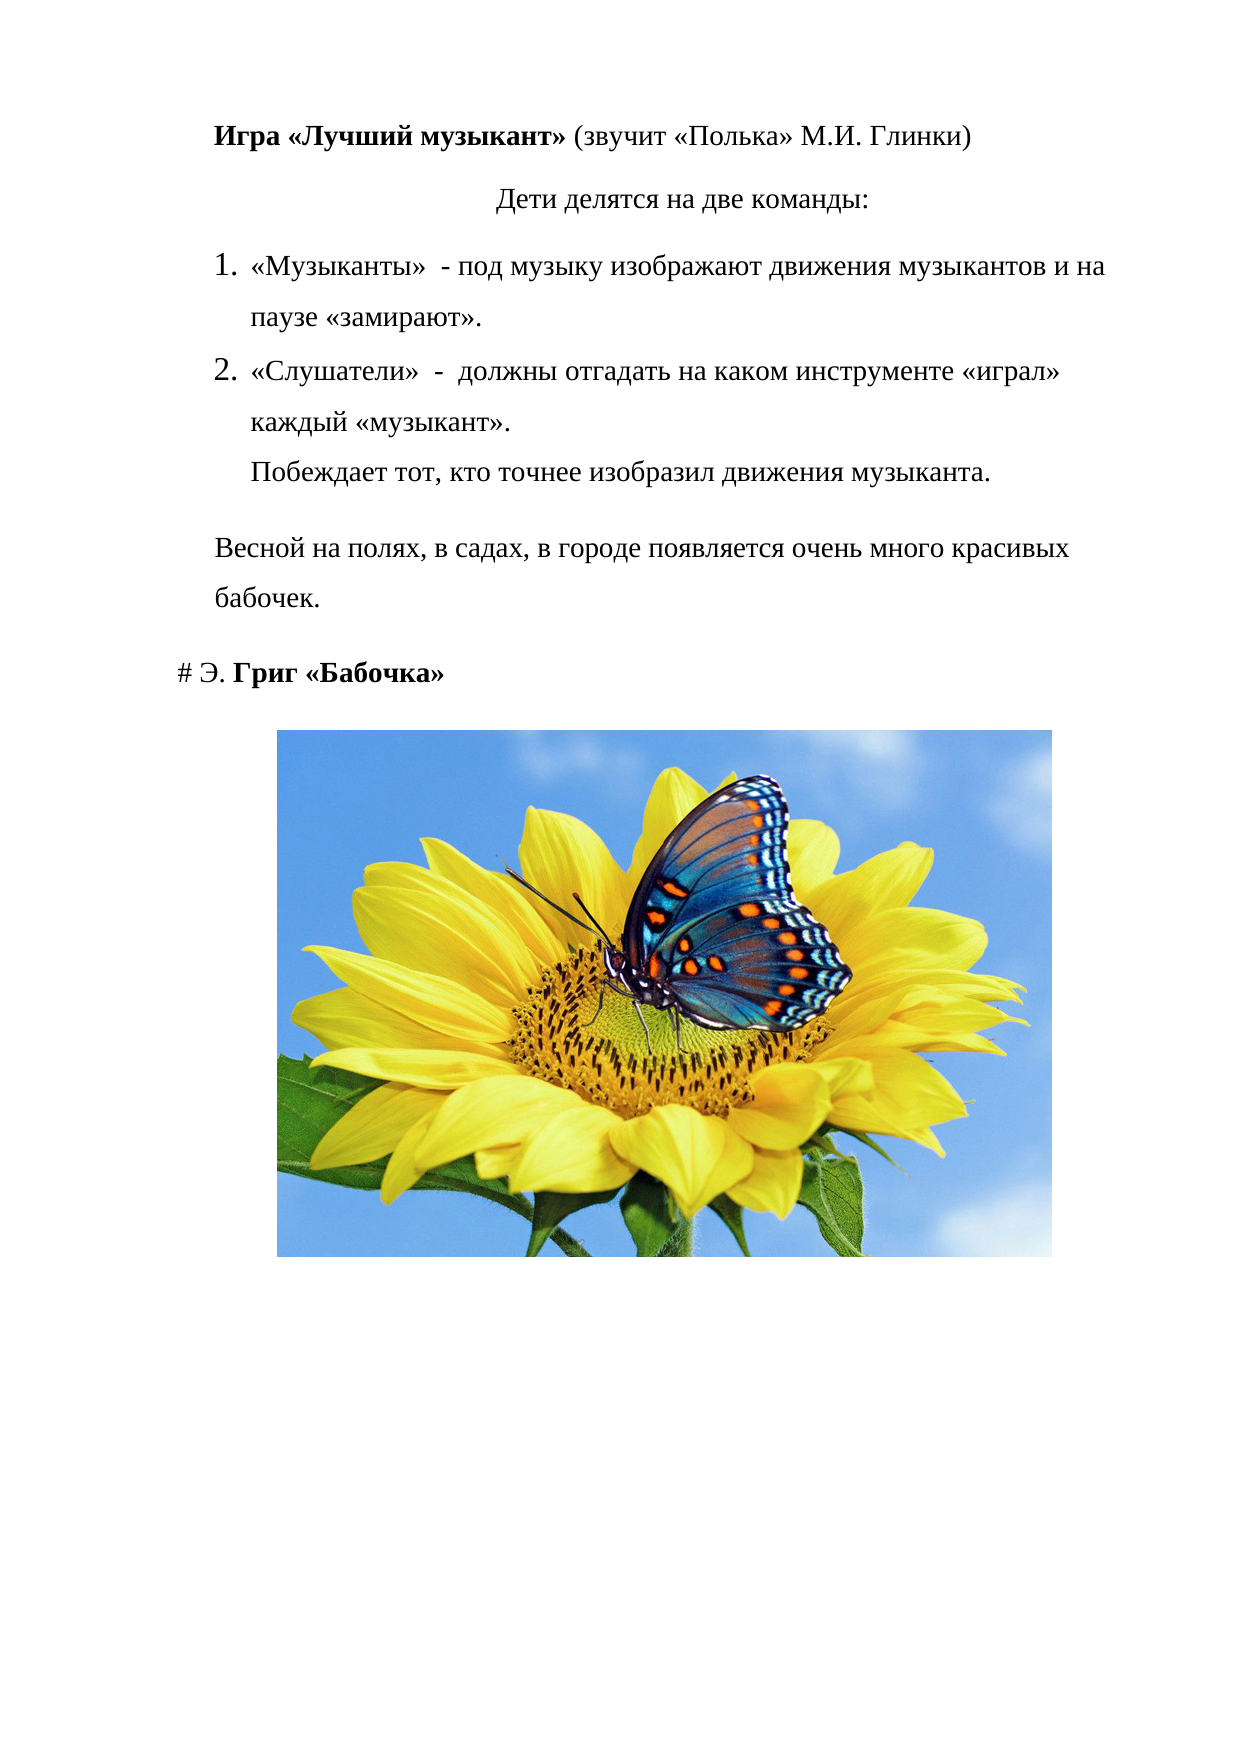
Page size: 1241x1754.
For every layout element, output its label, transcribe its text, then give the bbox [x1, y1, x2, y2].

list «Слушатели» - должны отгадать на каком инструменте «играл» каждый «музыкант». [213, 349, 1152, 438]
list Побеждает тот, кто точнее изобразил движения музыканта. [250, 454, 1152, 488]
text # Э. Григ «Бабочка» [177, 656, 1152, 689]
picture [277, 730, 1052, 1257]
list «Музыканты» - под музыку изображают движения музыкантов и на паузе «замирают». [213, 244, 1152, 332]
text Весной на полях, в садах, в городе появляется очень много красивых бабочек. [214, 530, 1152, 614]
text Игра «Лучший музыкант» (звучит «Полька» М.И. Глинки) [213, 118, 1152, 152]
text Дети делятся на две команды: [213, 181, 1152, 214]
